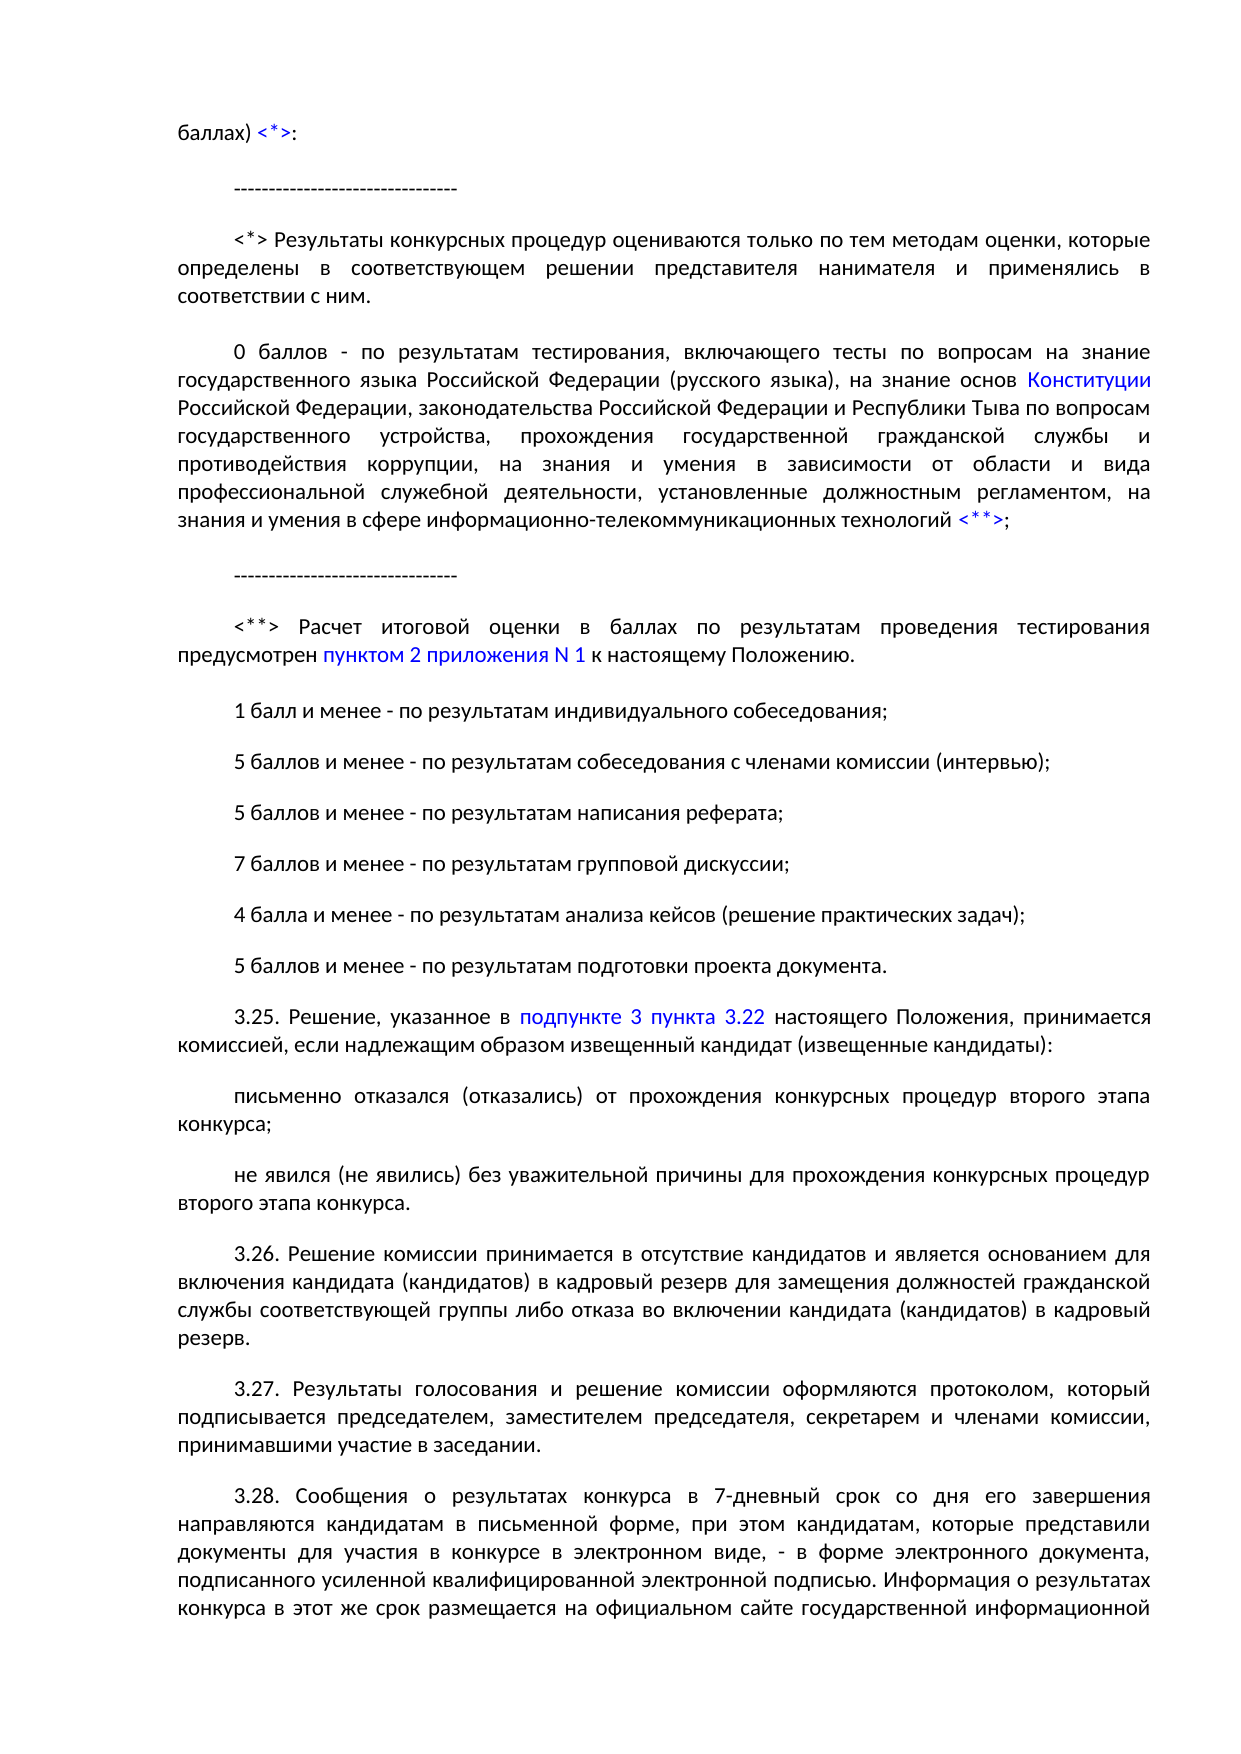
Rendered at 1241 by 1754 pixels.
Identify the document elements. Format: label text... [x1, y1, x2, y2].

text 3.25. Решение, указанное в подпункте 3 пункта 3.22 настоящего Положения, принимается комиссией, если надлежащим образом извещенный кандидат (извещенные кандидаты): [177, 1002, 1152, 1058]
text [177, 118, 1152, 146]
text -------------------------------- [177, 561, 1152, 589]
text 0 баллов - по результатам тестирования, включающего тесты по вопросам на знание государственного языка Российской Федерации (русского языка), на знание основ Конституции Российской Федерации, законодательства Российской Федерации и Республики Тыва по вопросам государственного устройства, прохождения государственной гражданской службы и противодействия коррупции, на знания и умения в зависимости от области и вида профессиональной служебной деятельности, установленные должностным регламентом, на знания и умения в сфере информационно-телекоммуникационных технологий <**>; [177, 337, 1152, 533]
text <*> Результаты конкурсных процедур оцениваются только по тем методам оценки, которые определены в соответствующем решении представителя нанимателя и применялись в соответствии с ним. [177, 225, 1152, 309]
text 5 баллов и менее - по результатам собеседования с членами комиссии (интервью); [177, 747, 1152, 775]
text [177, 1481, 1152, 1621]
text 7 баллов и менее - по результатам групповой дискуссии; [177, 849, 1152, 877]
text 1 балл и менее - по результатам индивидуального собеседования; [177, 696, 1152, 724]
text -------------------------------- [177, 174, 1152, 202]
text письменно отказался (отказались) от прохождения конкурсных процедур второго этапа конкурса; [177, 1081, 1152, 1137]
text 4 балла и менее - по результатам анализа кейсов (решение практических задач); [177, 900, 1152, 928]
text 3.26. Решение комиссии принимается в отсутствие кандидатов и является основанием для включения кандидата (кандидатов) в кадровый резерв для замещения должностей гражданской службы соответствующей группы либо отказа во включении кандидата (кандидатов) в кадровый резерв. [177, 1239, 1152, 1351]
text 5 баллов и менее - по результатам написания реферата; [177, 798, 1152, 826]
text 3.27. Результаты голосования и решение комиссии оформляются протоколом, который подписывается председателем, заместителем председателя, секретарем и членами комиссии, принимавшими участие в заседании. [177, 1374, 1152, 1458]
text не явился (не явились) без уважительной причины для прохождения конкурсных процедур второго этапа конкурса. [177, 1160, 1152, 1216]
text <**> Расчет итоговой оценки в баллах по результатам проведения тестирования предусмотрен пунктом 2 приложения N 1 к настоящему Положению. [177, 612, 1152, 668]
text 5 баллов и менее - по результатам подготовки проекта документа. [177, 951, 1152, 979]
